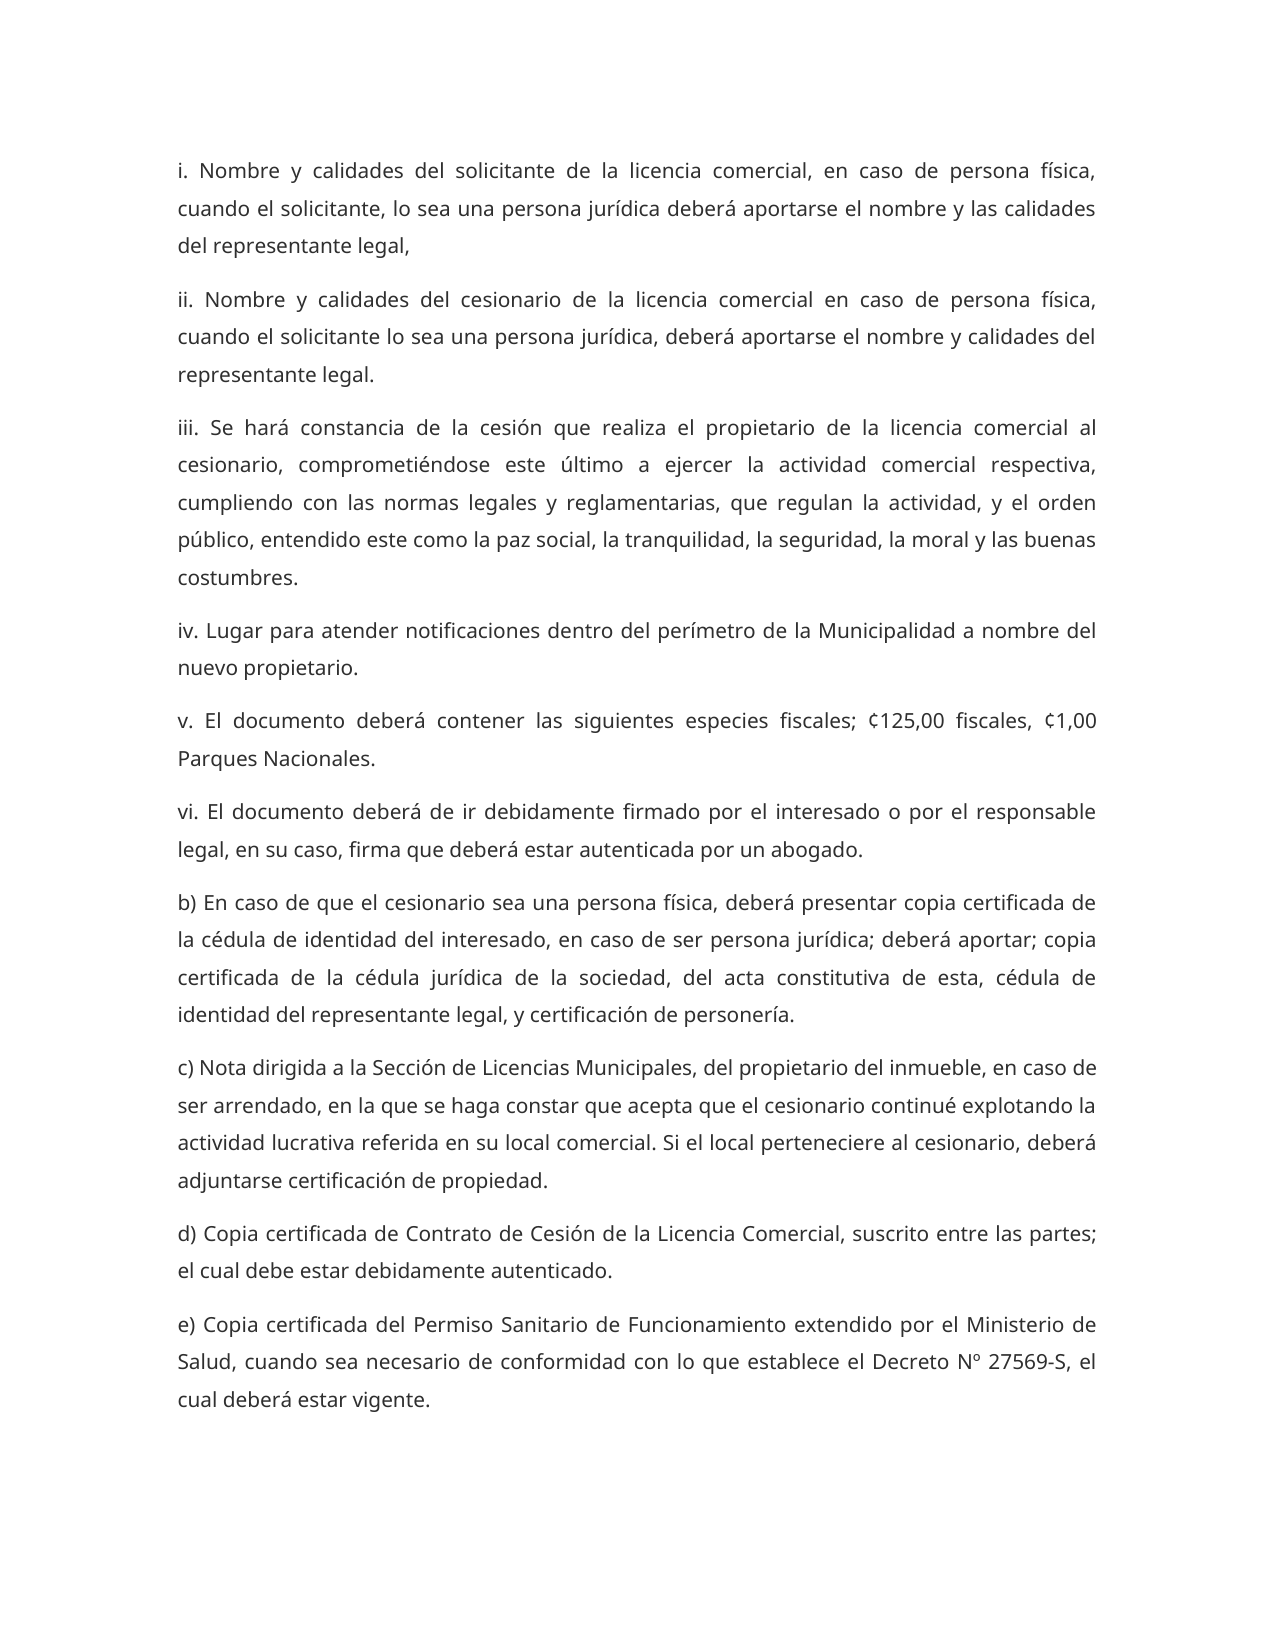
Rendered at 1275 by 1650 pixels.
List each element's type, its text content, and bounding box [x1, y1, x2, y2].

text d) Copia certificada de Contrato de Cesión de la Licencia Comercial, suscrito entre las partes; el cual debe estar debidamente autenticado. [177, 1210, 1098, 1285]
text i. Nombre y calidades del solicitante de la licencia comercial, en caso de persona física, cuando el solicitante, lo sea una persona jurídica deberá aportarse el nombre y las calidades del representante legal, [177, 148, 1098, 260]
text vi. El documento deberá de ir debidamente firmado por el interesado o por el responsable legal, en su caso, firma que deberá estar autenticada por un abogado. [177, 788, 1098, 863]
text b) En caso de que el cesionario sea una persona física, deberá presentar copia certificada de la cédula de identidad del interesado, en caso de ser persona jurídica; deberá aportar; copia certificada de la cédula jurídica de la sociedad, del acta constitutiva de esta, cédula de identidad del representante legal, y certificación de personería. [177, 879, 1098, 1029]
text v. El documento deberá contener las siguientes especies fiscales; ¢125,00 fiscales, ¢1,00 Parques Nacionales. [177, 698, 1098, 773]
text e) Copia certificada del Permiso Sanitario de Funcionamiento extendido por el Ministerio de Salud, cuando sea necesario de conformidad con lo que establece el Decreto Nº 27569-S, el cual deberá estar vigente. [177, 1301, 1098, 1413]
text c) Nota dirigida a la Sección de Licencias Municipales, del propietario del inmueble, en caso de ser arrendado, en la que se haga constar que acepta que el cesionario continué explotando la actividad lucrativa referida en su local comercial. Si el local perteneciere al cesionario, deberá adjuntarse certificación de propiedad. [177, 1044, 1098, 1194]
text ii. Nombre y calidades del cesionario de la licencia comercial en caso de persona física, cuando el solicitante lo sea una persona jurídica, deberá aportarse el nombre y calidades del representante legal. [177, 276, 1098, 388]
text iii. Se hará constancia de la cesión que realiza el propietario de la licencia comercial al cesionario, comprometiéndose este último a ejercer la actividad comercial respectiva, cumpliendo con las normas legales y reglamentarias, que regulan la actividad, y el orden público, entendido este como la paz social, la tranquilidad, la seguridad, la moral y las buenas costumbres. [177, 404, 1098, 591]
text iv. Lugar para atender notificaciones dentro del perímetro de la Municipalidad a nombre del nuevo propietario. [177, 607, 1098, 682]
